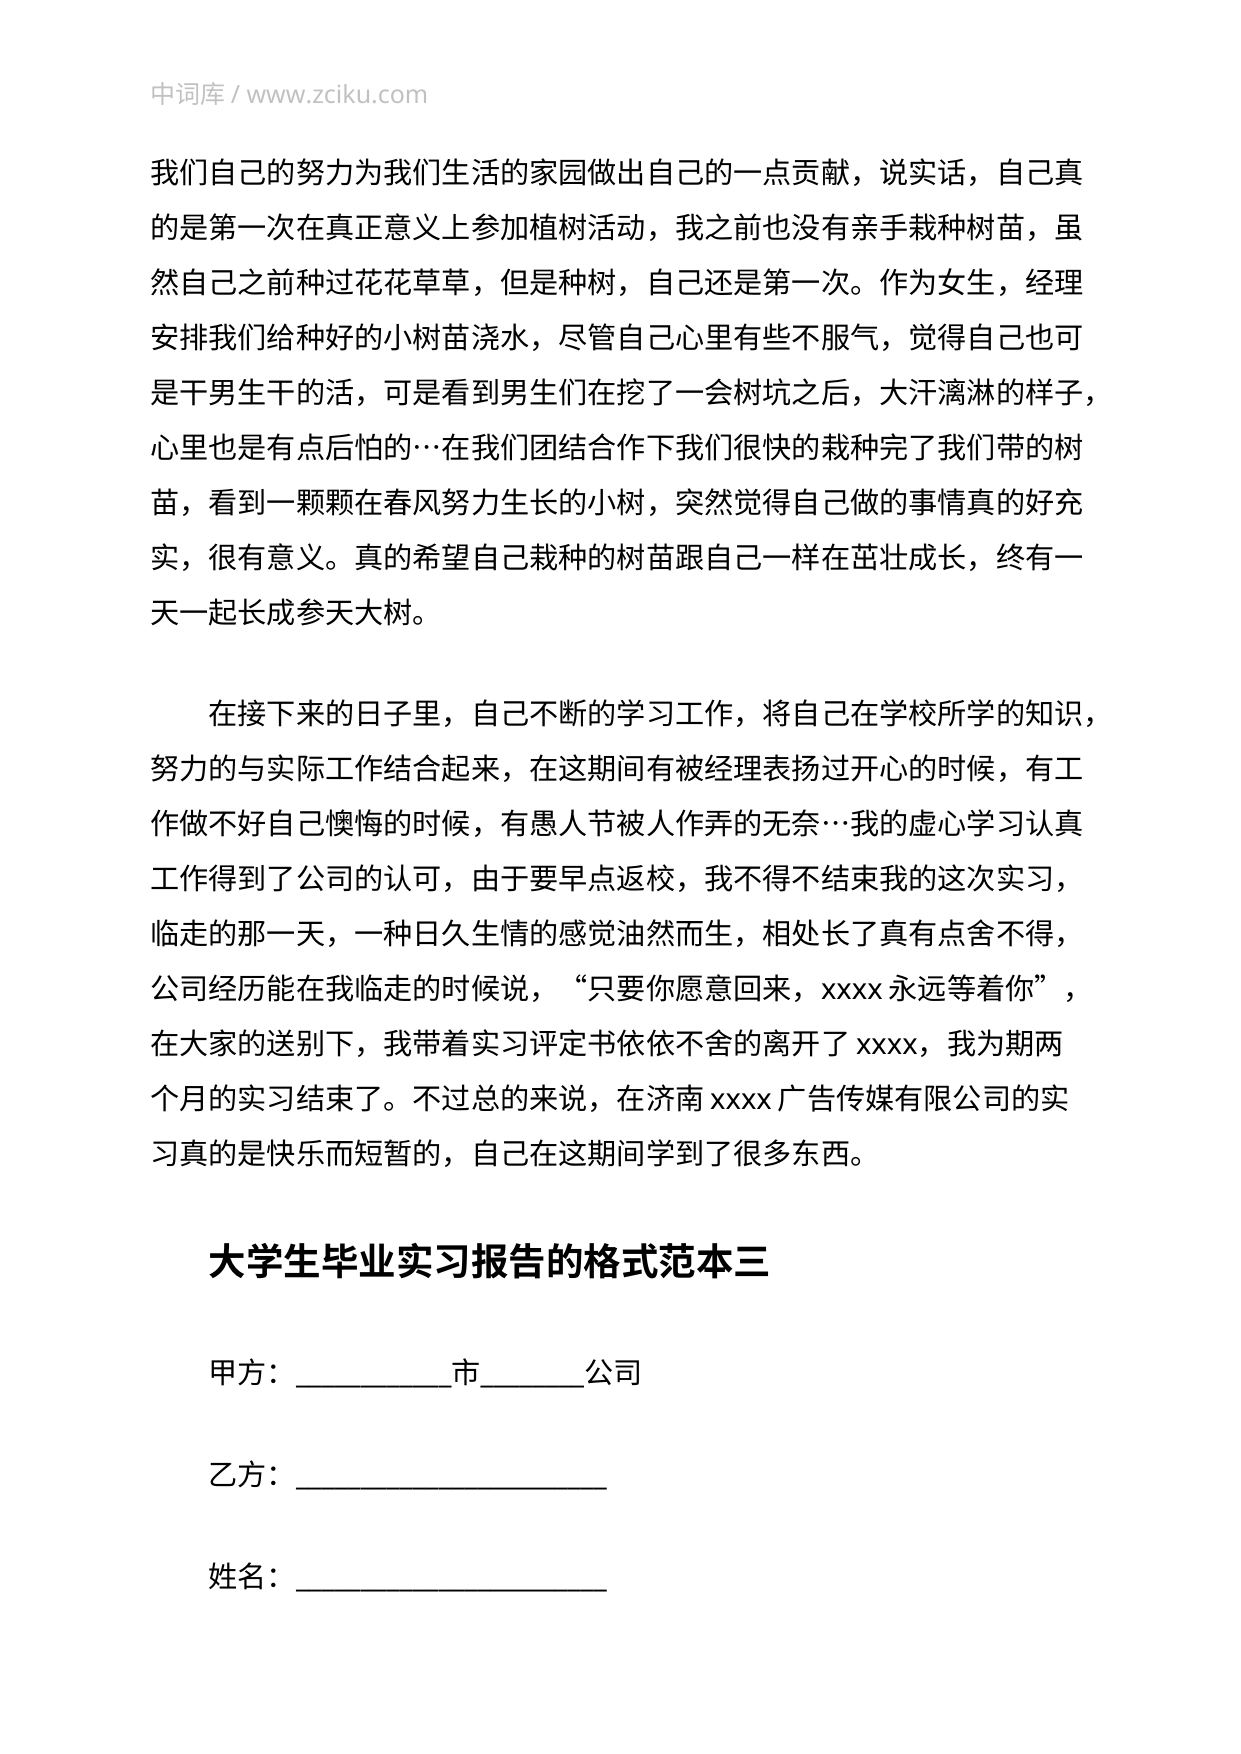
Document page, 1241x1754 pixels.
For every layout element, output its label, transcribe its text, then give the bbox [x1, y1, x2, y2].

text 乙方：________________________ [150, 1452, 1090, 1494]
text 在接下来的日子里，自己不断的学习工作，将自己在学校所学的知识，努力的与实际工作结合起来，在这期间有被经理表扬过开心的时候，有工作做不好自己懊悔的时候，有愚人节被人作弄的无奈…我的虚心学习认真工作得到了公司的认可，由于要早点返校，我不得不结束我的这次实习，临走的那一天，一种日久生情的感觉油然而生，相处长了真有点舍不得，公司经历能在我临走的时候说，“只要你愿意回来，xxxx永远等着你”，在大家的送别下，我带着实习评定书依依不舍的离开了xxxx，我为期两个月的实习结束了。不过总的来说，在济南xxxx广告传媒有限公司的实习真的是快乐而短暂的，自己在这期间学到了很多东西。 [150, 691, 1090, 1173]
text 大学生毕业实习报告的格式范本三 [150, 1232, 1090, 1286]
text 甲方：____________市________公司 [150, 1349, 1090, 1392]
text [150, 150, 1090, 631]
text 姓名：________________________ [150, 1553, 1090, 1596]
